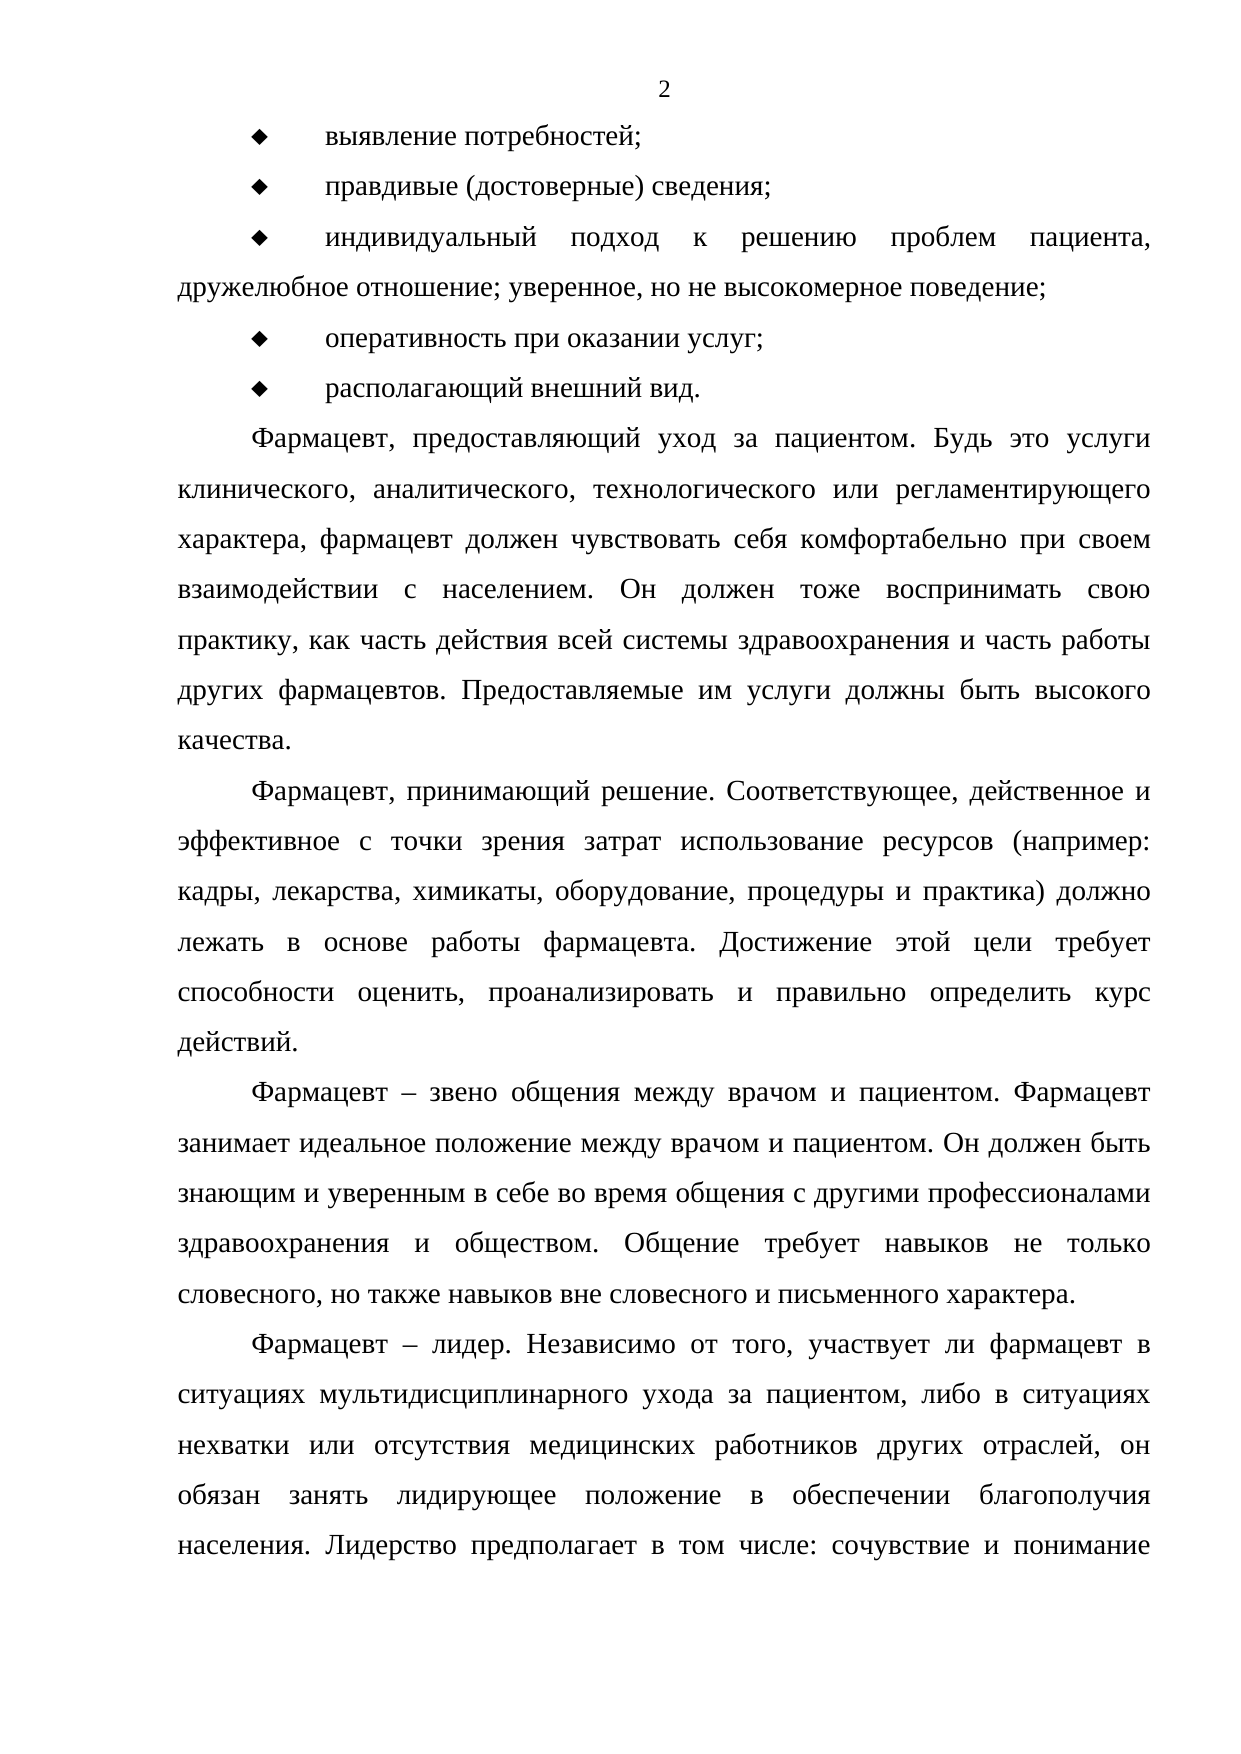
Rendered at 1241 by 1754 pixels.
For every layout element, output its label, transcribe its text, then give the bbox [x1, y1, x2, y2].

list выявление потребностей; [177, 118, 1152, 152]
list располагающий внешний вид. [177, 370, 1152, 404]
text Фармацевт, принимающий решение. Соответствующее, действенное и эффективное с точки зрения затрат использование ресурсов (например: кадры, лекарства, химикаты, оборудование, процедуры и практика) должно лежать в основе работы фармацевта. Достижение этой цели требует способности оценить, проанализировать и правильно определить курс действий. [177, 773, 1152, 1058]
list оперативность при оказании услуг; [177, 320, 1152, 353]
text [177, 1326, 1152, 1561]
list правдивые (достоверные) сведения; [177, 168, 1152, 202]
text Фармацевт – звено общения между врачом и пациентом. Фармацевт занимает идеальное положение между врачом и пациентом. Он должен быть знающим и уверенным в себе во время общения с другими профессионалами здравоохранения и обществом. Общение требует навыков не только словесного, но также навыков вне словесного и письменного характера. [177, 1074, 1152, 1309]
text Фармацевт, предоставляющий уход за пациентом. Будь это услуги клинического, аналитического, технологического или регламентирующего характера, фармацевт должен чувствовать себя комфортабельно при своем взаимодействии с населением. Он должен тоже воспринимать свою практику, как часть действия всей системы здравоохранения и часть работы других фармацевтов. Предоставляемые им услуги должны быть высокого качества. [177, 421, 1152, 756]
list индивидуальный подход к решению проблем пациента, дружелюбное отношение; уверенное, но не высокомерное поведение; [177, 219, 1152, 303]
